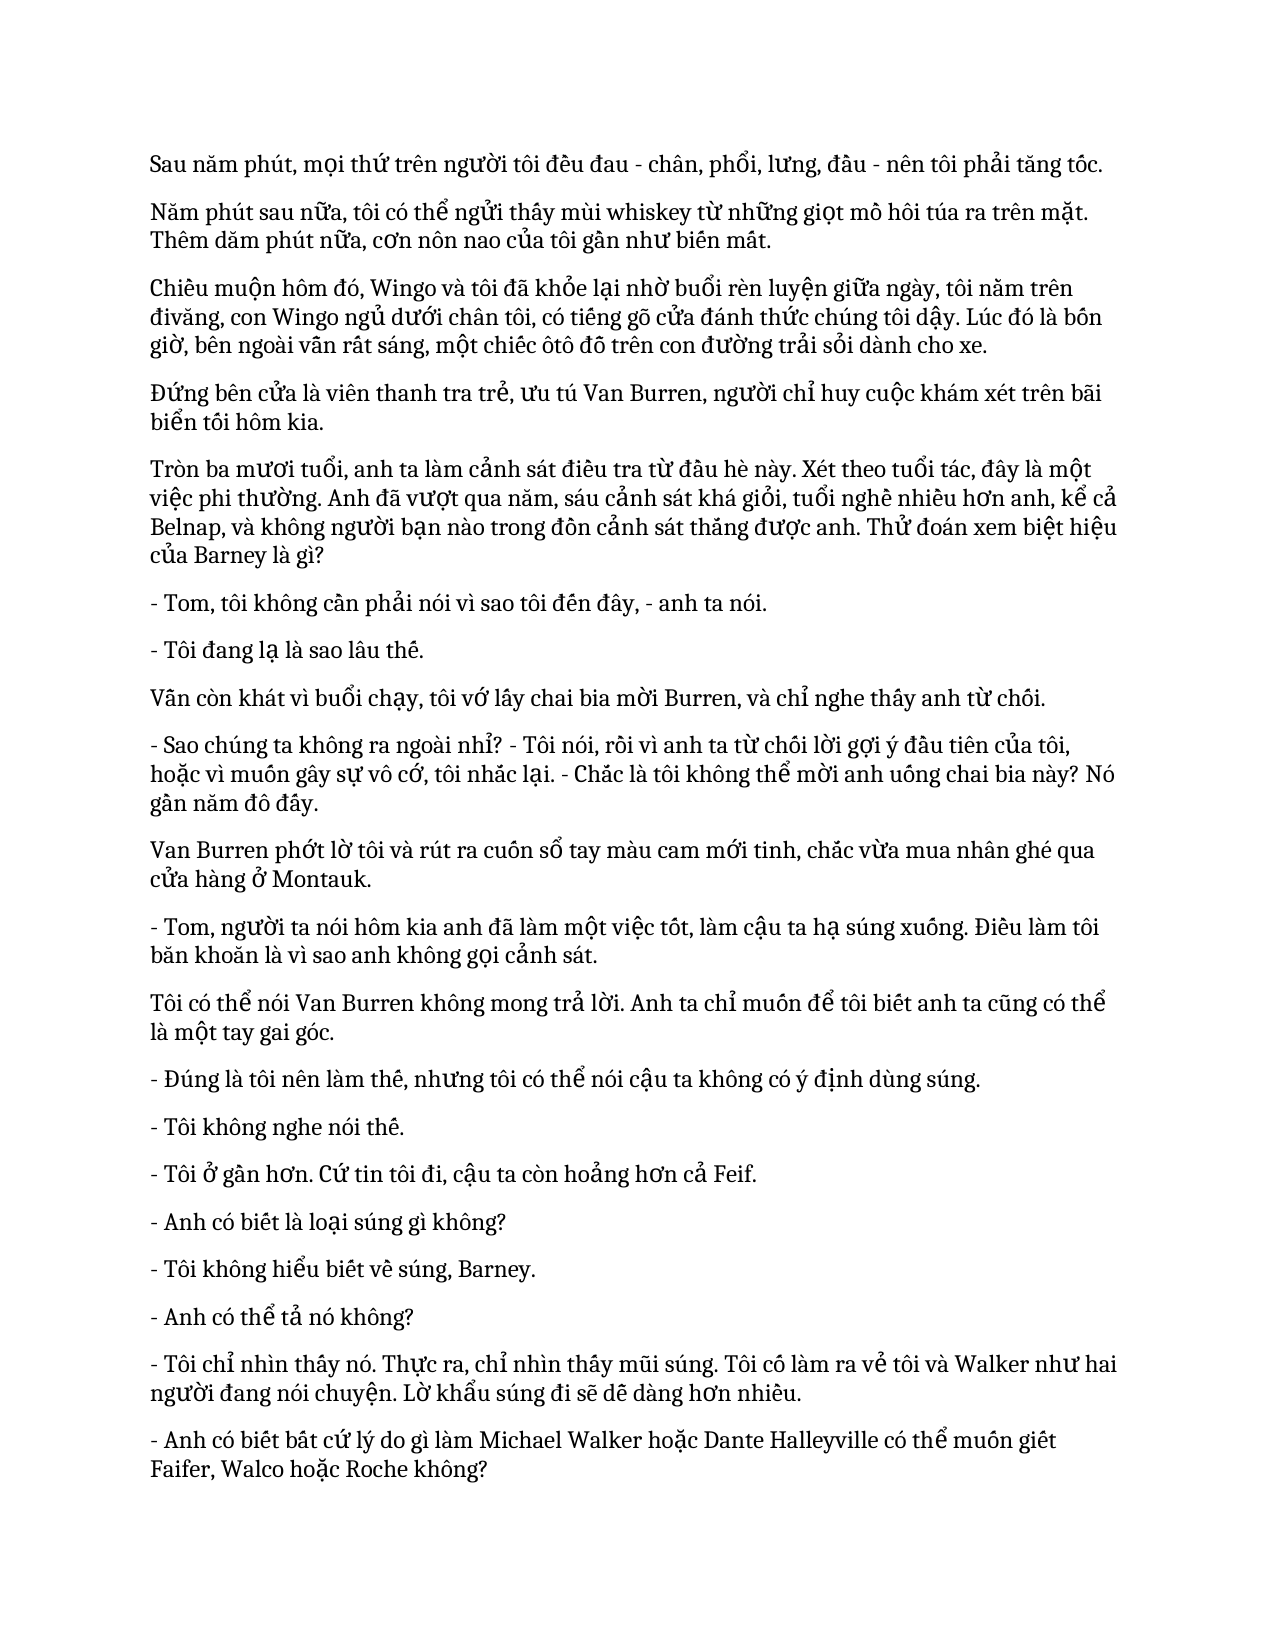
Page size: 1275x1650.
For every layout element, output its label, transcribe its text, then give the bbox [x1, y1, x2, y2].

text Van Burren phớt lờ tôi và rút ra cuốn sổ tay màu cam mới tinh, chắc vừa mua nhân ghé qua cửa hàng ở Montauk. [150, 836, 1125, 894]
text - Tom, người ta nói hôm kia anh đã làm một việc tốt, làm cậu ta hạ súng xuống. Điều làm tôi băn khoăn là vì sao anh không gọi cảnh sát. [150, 912, 1125, 970]
text - Tom, tôi không cần phải nói vì sao tôi đến đây, - anh ta nói. [150, 589, 1125, 617]
text - Tôi ở gần hơn. Cứ tin tôi đi, cậu ta còn hoảng hơn cả Feif. [150, 1160, 1125, 1189]
text - Anh có biết là loại súng gì không? [150, 1207, 1125, 1236]
text - Tôi không hiểu biết về súng, Barney. [150, 1255, 1125, 1284]
text - Tôi đang lạ là sao lâu thế. [150, 636, 1125, 665]
text Chiều muộn hôm đó, Wingo và tôi đã khỏe lại nhờ buổi rèn luyện giữa ngày, tôi nằm trên đivăng, con Wingo ngủ dưới chân tôi, có tiếng gõ cửa đánh thức chúng tôi dậy. Lúc đó là bốn giờ, bên ngoài vẫn rất sáng, một chiếc ôtô đỗ trên con đường trải sỏi dành cho xe. [150, 274, 1125, 360]
text Năm phút sau nữa, tôi có thể ngửi thấy mùi whiskey từ những giọt mồ hôi túa ra trên mặt. Thêm dăm phút nữa, cơn nôn nao của tôi gần như biến mất. [150, 197, 1125, 255]
text - Tôi chỉ nhìn thấy nó. Thực ra, chỉ nhìn thấy mũi súng. Tôi cố làm ra vẻ tôi và Walker như hai người đang nói chuyện. Lờ khẩu súng đi sẽ dễ dàng hơn nhiều. [150, 1350, 1125, 1407]
text Vẫn còn khát vì buổi chạy, tôi vớ lấy chai bia mời Burren, và chỉ nghe thấy anh từ chối. [150, 684, 1125, 712]
text - Sao chúng ta không ra ngoài nhỉ? - Tôi nói, rồi vì anh ta từ chối lời gợi ý đầu tiên của tôi, hoặc vì muốn gây sự vô cớ, tôi nhắc lại. - Chắc là tôi không thể mời anh uống chai bia này? Nó gần năm đô đấy. [150, 731, 1125, 817]
text - Đúng là tôi nên làm thế, nhưng tôi có thể nói cậu ta không có ý định dùng súng. [150, 1065, 1125, 1094]
text Sau năm phút, mọi thứ trên người tôi đều đau - chân, phổi, lưng, đầu - nên tôi phải tăng tốc. [150, 150, 1125, 179]
text - Tôi không nghe nói thế. [150, 1112, 1125, 1141]
text Đứng bên cửa là viên thanh tra trẻ, ưu tú Van Burren, người chỉ huy cuộc khám xét trên bãi biển tối hôm kia. [150, 379, 1125, 436]
text Tôi có thể nói Van Burren không mong trả lời. Anh ta chỉ muốn để tôi biết anh ta cũng có thể là một tay gai góc. [150, 989, 1125, 1046]
text Tròn ba mươi tuổi, anh ta làm cảnh sát điều tra từ đầu hè này. Xét theo tuổi tác, đây là một việc phi thường. Anh đã vượt qua năm, sáu cảnh sát khá giỏi, tuổi nghề nhiều hơn anh, kể cả Belnap, và không người bạn nào trong đồn cảnh sát thắng được anh. Thử đoán xem biệt hiệu của Barney là gì? [150, 455, 1125, 570]
text - Anh có thể tả nó không? [150, 1302, 1125, 1331]
text - Anh có biết bất cứ lý do gì làm Michael Walker hoặc Dante Halleyville có thể muốn giết Faifer, Walco hoặc Roche không? [150, 1426, 1125, 1484]
